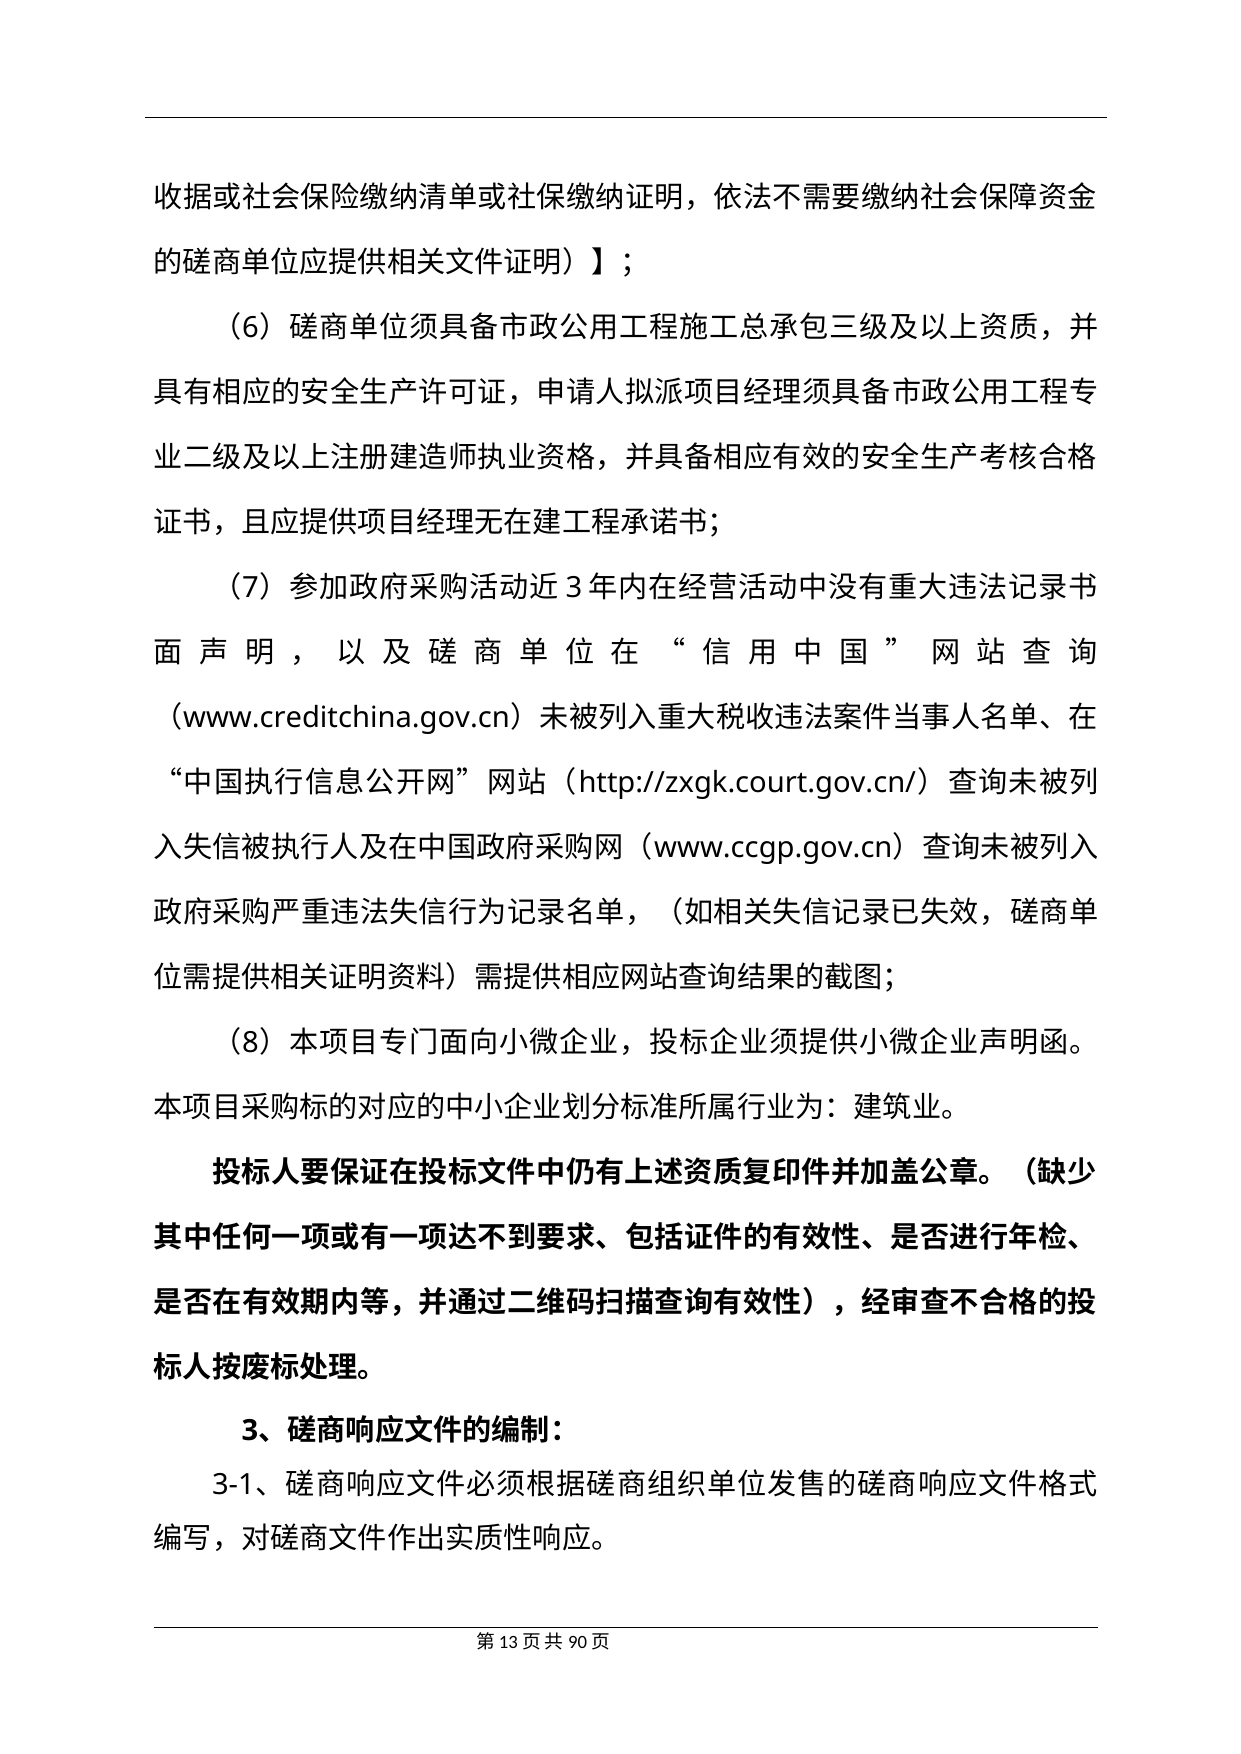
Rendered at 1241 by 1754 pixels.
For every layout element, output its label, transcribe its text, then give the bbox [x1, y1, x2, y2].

list （6）磋商单位须具备市政公用工程施工总承包三级及以上资质，并具有相应的安全生产许可证，申请人拟派项目经理须具备市政公用工程专业二级及以上注册建造师执业资格，并具备相应有效的安全生产考核合格证书，且应提供项目经理无在建工程承诺书； [153, 292, 1098, 552]
text 3-1、磋商响应文件必须根据磋商组织单位发售的磋商响应文件格式编写，对磋商文件作出实质性响应。 [153, 1451, 1098, 1559]
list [153, 162, 1098, 292]
list （8）本项目专门面向小微企业，投标企业须提供小微企业声明函。本项目采购标的对应的中小企业划分标准所属行业为：建筑业。 [153, 1007, 1098, 1137]
text 投标人要保证在投标文件中仍有上述资质复印件并加盖公章。（缺少其中任何一项或有一项达不到要求、包括证件的有效性、是否进行年检、是否在有效期内等，并通过二维码扫描查询有效性），经审查不合格的投标人按废标处理。 [153, 1137, 1098, 1397]
list （7）参加政府采购活动近3年内在经营活动中没有重大违法记录书面声明，以及磋商单位在“信用中国”网站查询（www.creditchina.gov.cn）未被列入重大税收违法案件当事人名单、在“中国执行信息公开网”网站（http://zxgk.court.gov.cn/）查询未被列入失信被执行人及在中国政府采购网（www.ccgp.gov.cn）查询未被列入政府采购严重违法失信行为记录名单，（如相关失信记录已失效，磋商单位需提供相关证明资料）需提供相应网站查询结果的截图； [153, 552, 1098, 1007]
text 3、磋商响应文件的编制： [153, 1397, 1098, 1451]
